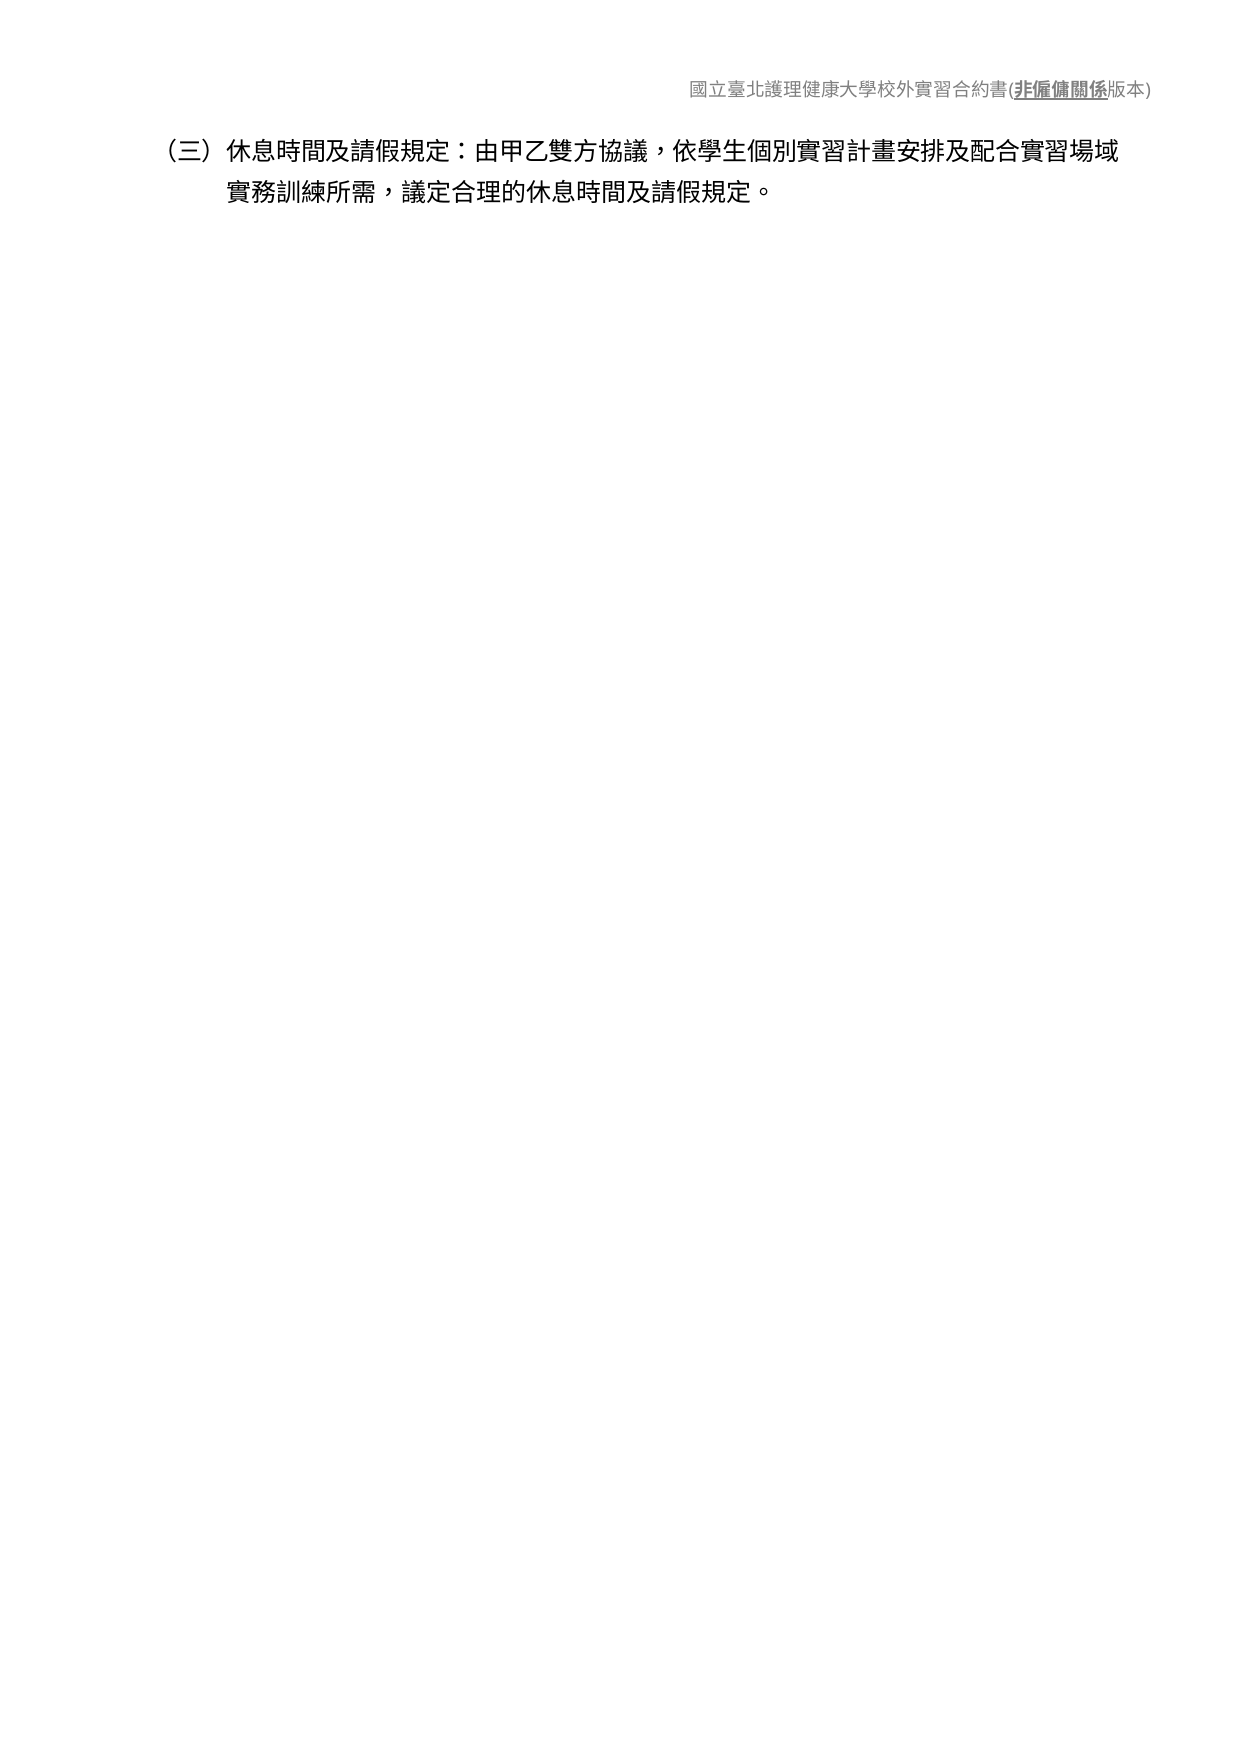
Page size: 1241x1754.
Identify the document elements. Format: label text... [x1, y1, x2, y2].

text （三）休息時間及請假規定：由甲乙雙方協議，依學生個別實習計畫安排及配合實習場域 實務訓練所需，議定合理的休息時間及請假規定。 [152, 131, 1151, 209]
